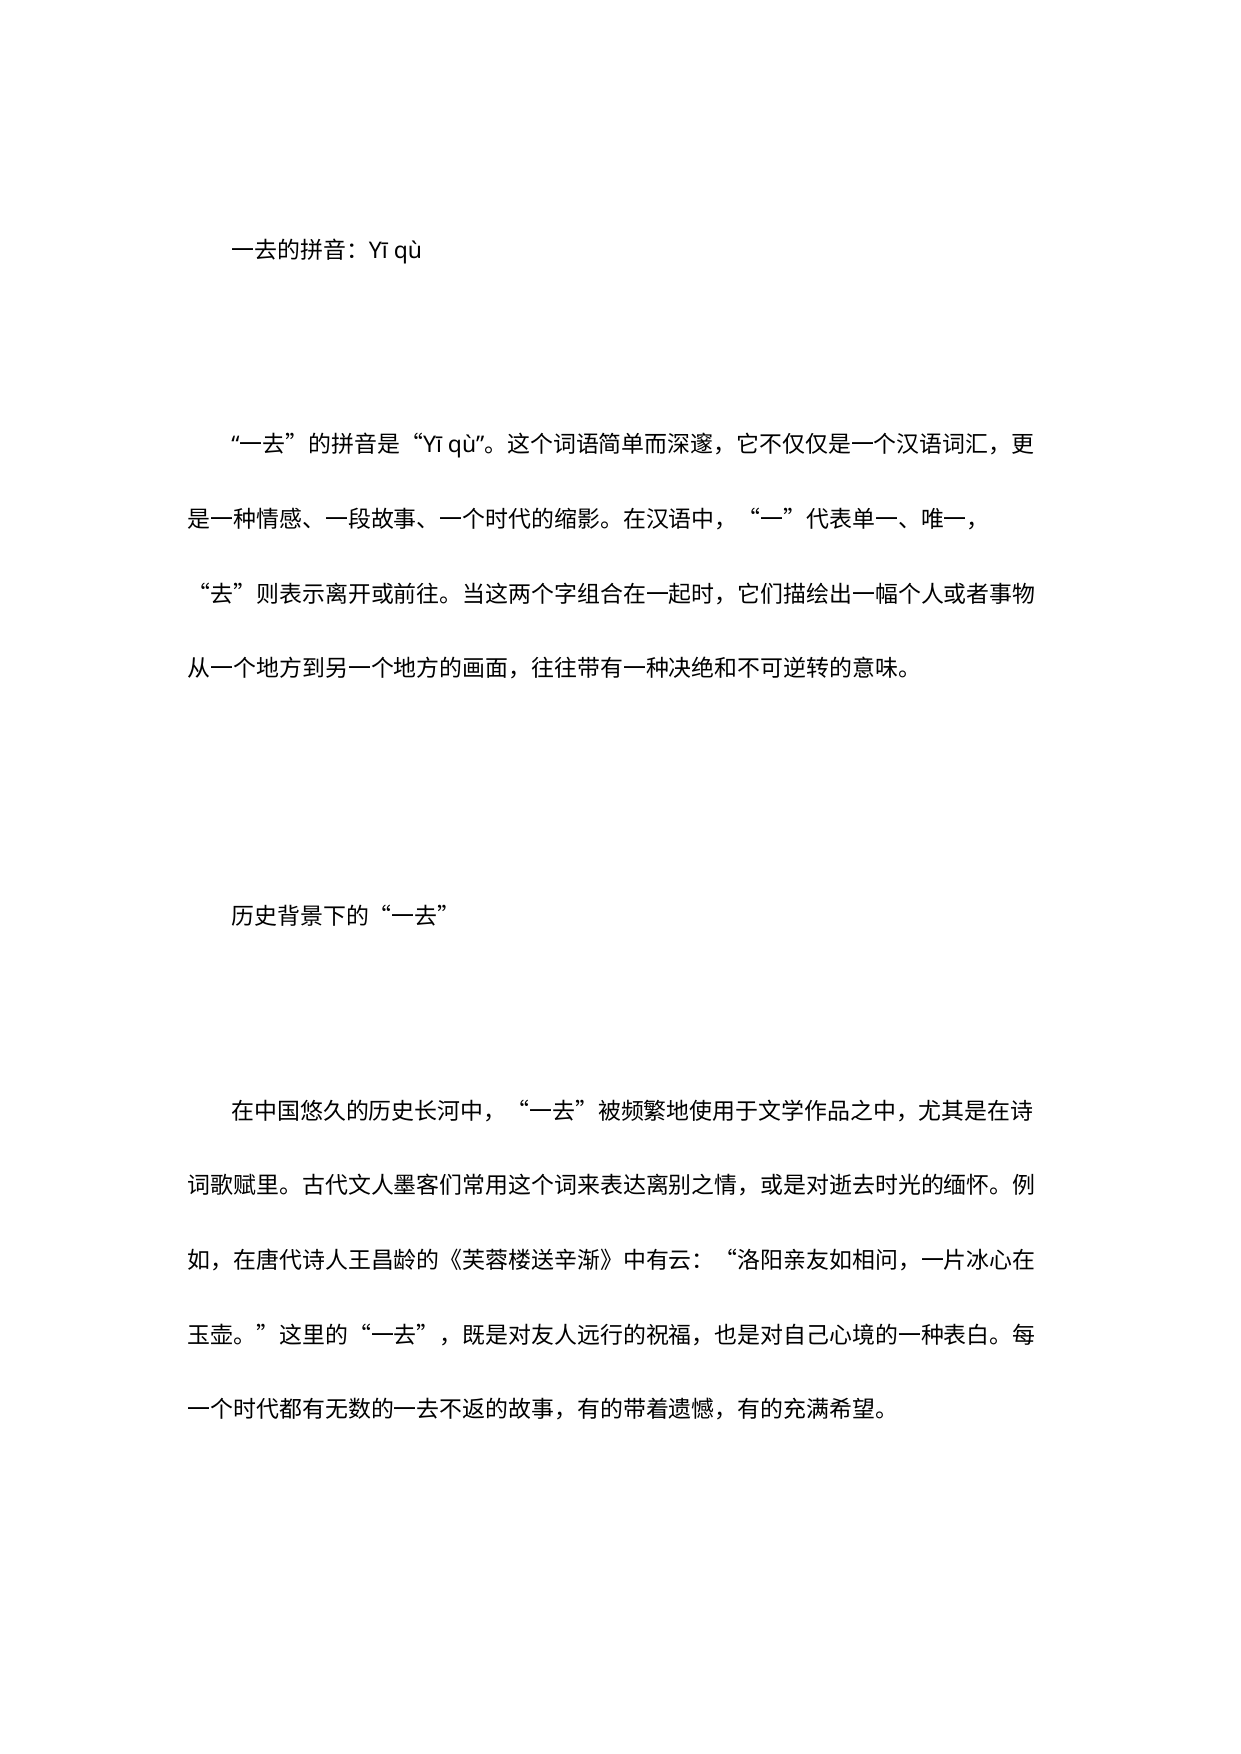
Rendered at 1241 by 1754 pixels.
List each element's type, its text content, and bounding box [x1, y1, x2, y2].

text 在中国悠久的历史长河中，“一去”被频繁地使用于文学作品之中，尤其是在诗词歌赋里。古代文人墨客们常用这个词来表达离别之情，或是对逝去时光的缅怀。例如，在唐代诗人王昌龄的《芙蓉楼送辛渐》中有云：“洛阳亲友如相问，一片冰心在玉壶。”这里的“一去”，既是对友人远行的祝福，也是对自己心境的一种表白。每一个时代都有无数的一去不返的故事，有的带着遗憾，有的充满希望。 [187, 1077, 1053, 1441]
text 一去的拼音：Yī qù [187, 216, 1053, 281]
text “一去”的拼音是“Yī qù”。这个词语简单而深邃，它不仅仅是一个汉语词汇，更是一种情感、一段故事、一个时代的缩影。在汉语中，“一”代表单一、唯一，“去”则表示离开或前往。当这两个字组合在一起时，它们描绘出一幅个人或者事物从一个地方到另一个地方的画面，往往带有一种决绝和不可逆转的意味。 [187, 410, 1053, 699]
text 历史背景下的“一去” [187, 882, 1053, 947]
